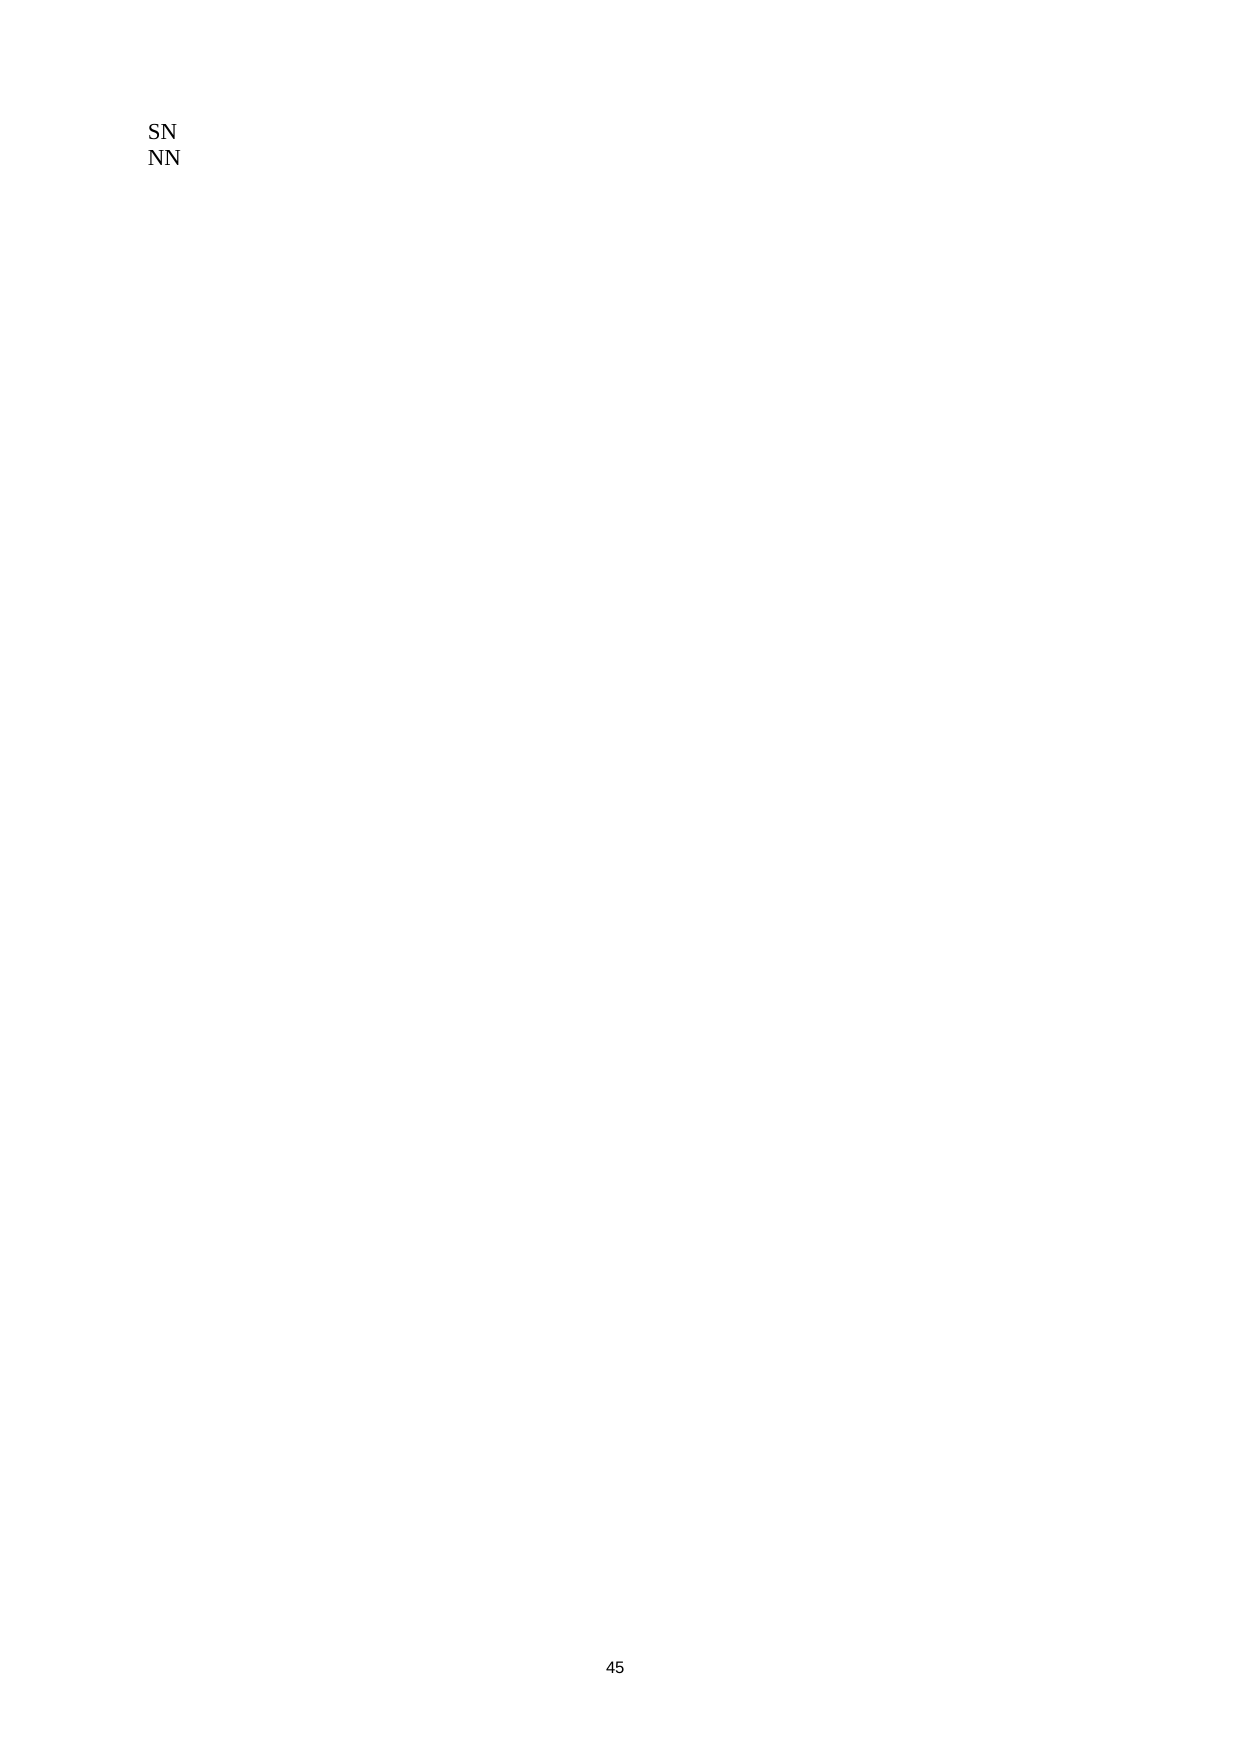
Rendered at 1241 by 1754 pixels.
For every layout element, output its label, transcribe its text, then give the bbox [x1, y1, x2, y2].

text SN [148, 118, 1092, 144]
text NN [148, 144, 1092, 171]
